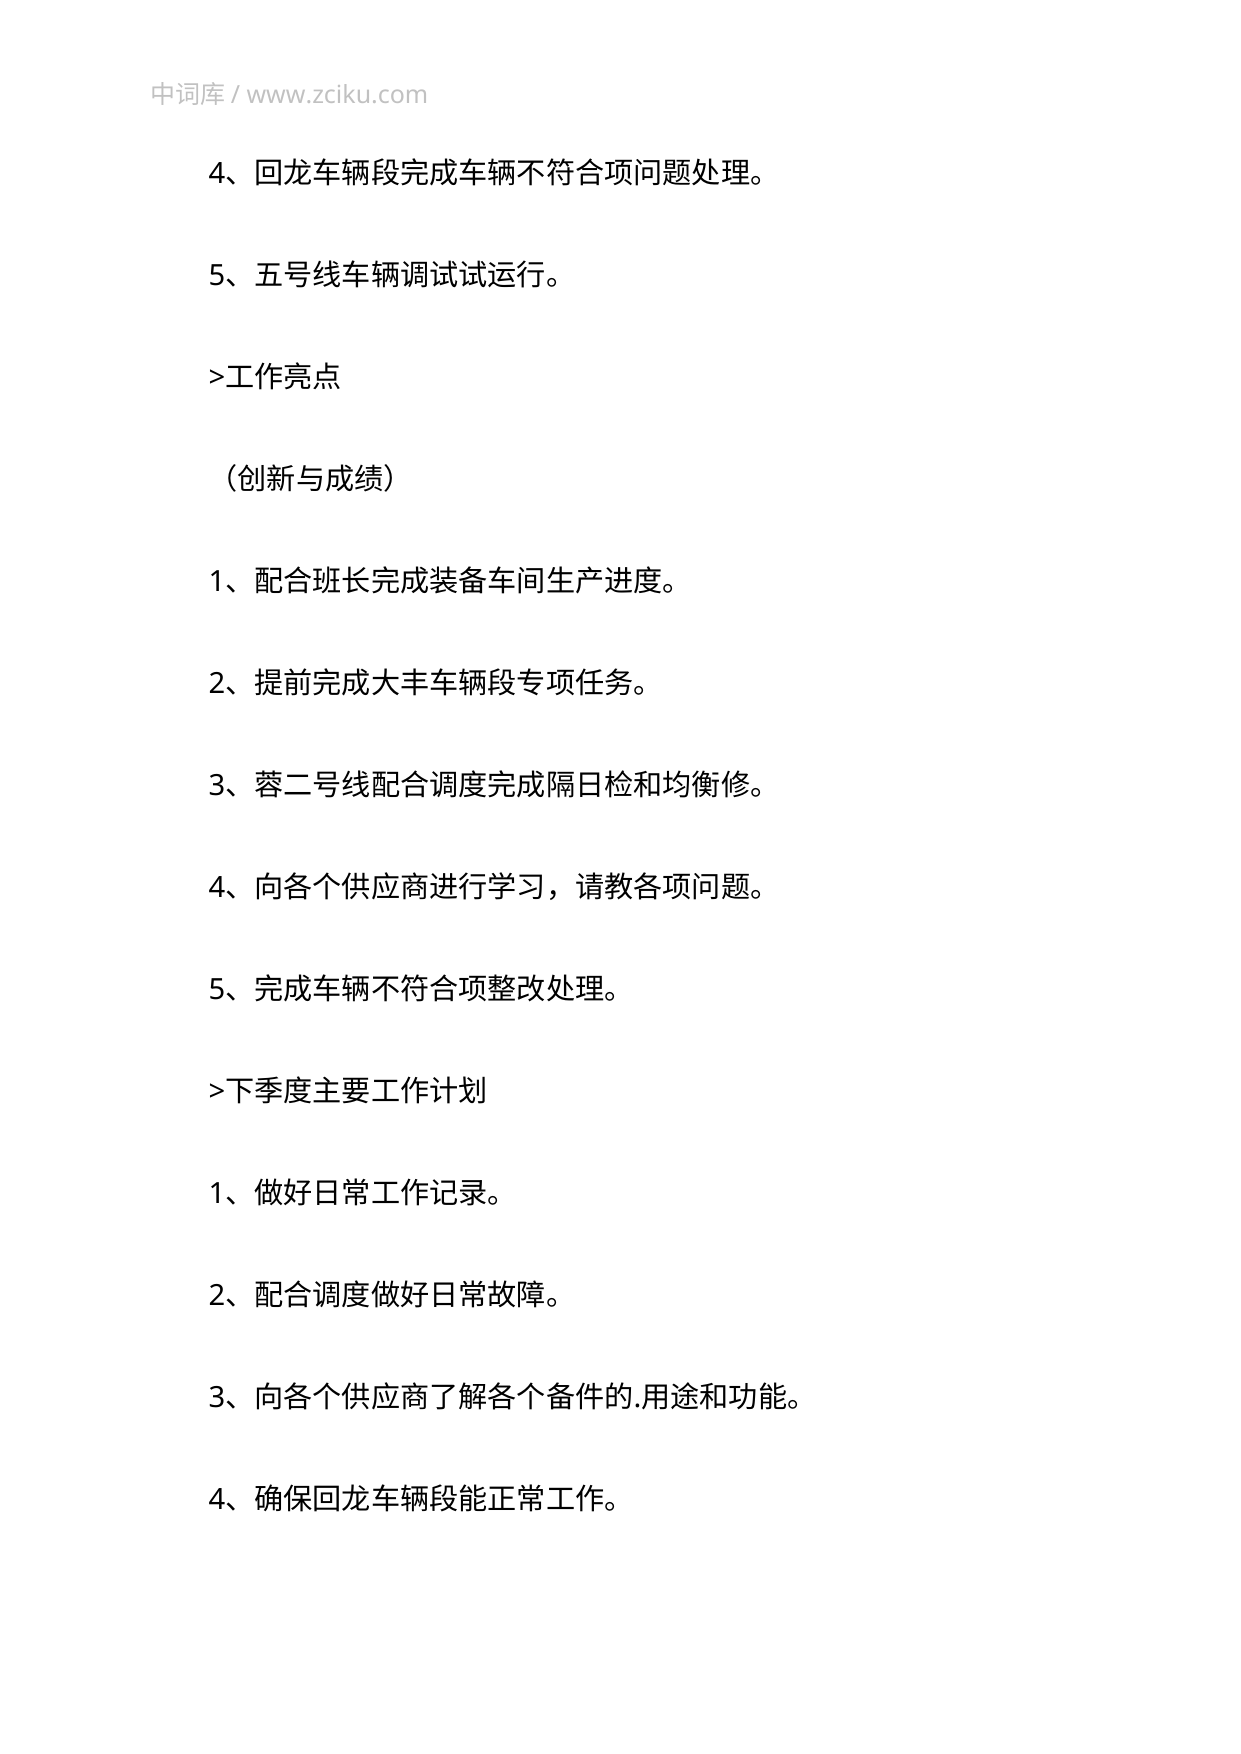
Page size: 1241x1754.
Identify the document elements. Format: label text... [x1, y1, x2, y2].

text 3、蓉二号线配合调度完成隔日检和均衡修。 [150, 762, 1090, 804]
text 4、确保回龙车辆段能正常工作。 [150, 1476, 1090, 1518]
text 2、提前完成大丰车辆段专项任务。 [150, 660, 1090, 702]
text 1、配合班长完成装备车间生产进度。 [150, 558, 1090, 600]
text >工作亮点 [150, 354, 1090, 396]
text 2、配合调度做好日常故障。 [150, 1272, 1090, 1314]
text 1、做好日常工作记录。 [150, 1169, 1090, 1212]
text 5、完成车辆不符合项整改处理。 [150, 966, 1090, 1008]
text >下季度主要工作计划 [150, 1068, 1090, 1110]
text 3、向各个供应商了解各个备件的.用途和功能。 [150, 1373, 1090, 1416]
text 5、五号线车辆调试试运行。 [150, 252, 1090, 294]
text 4、向各个供应商进行学习，请教各项问题。 [150, 864, 1090, 906]
text 4、回龙车辆段完成车辆不符合项问题处理。 [150, 150, 1090, 192]
text （创新与成绩） [150, 456, 1090, 498]
